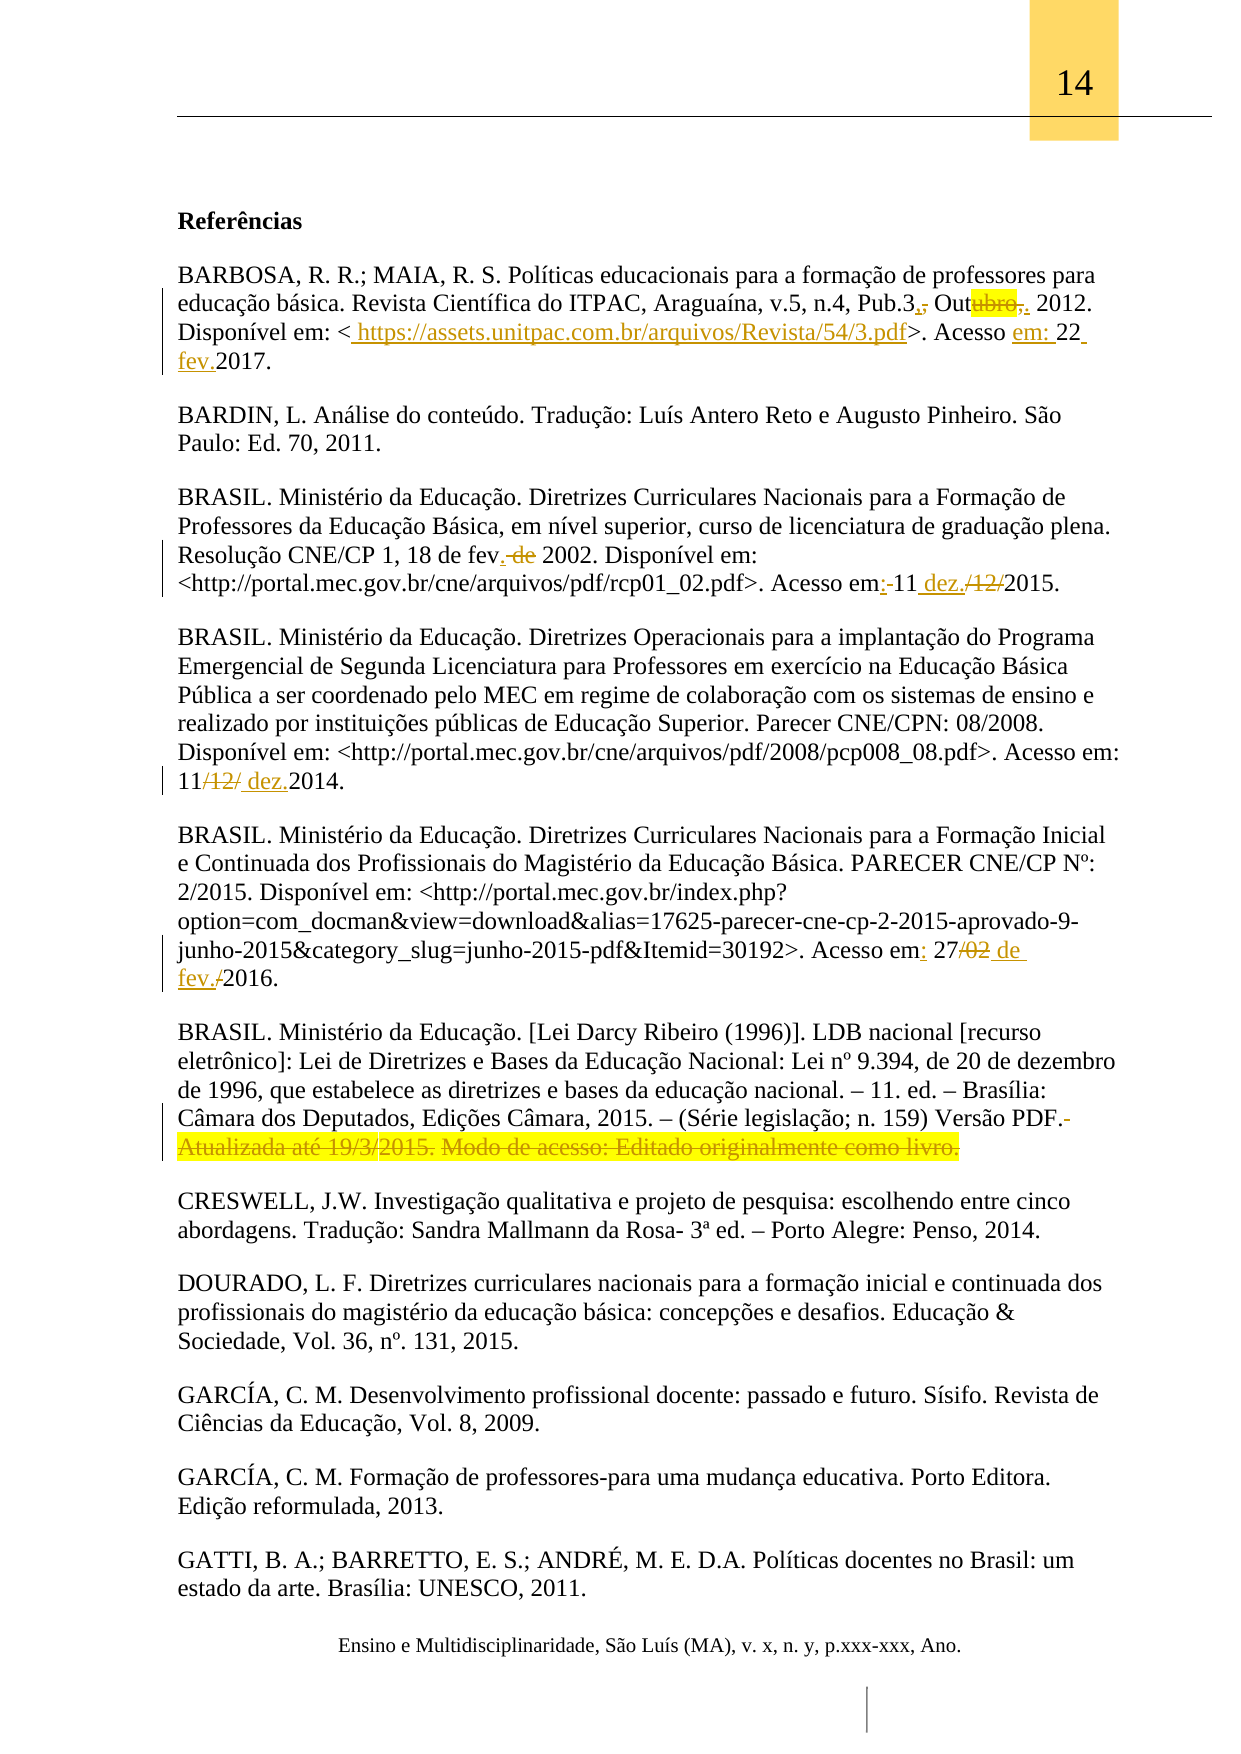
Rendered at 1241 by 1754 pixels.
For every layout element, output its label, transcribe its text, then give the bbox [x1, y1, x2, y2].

text BRASIL. Ministério da Educação. Diretrizes Operacionais para a implantação do Programa Emergencial de Segunda Licenciatura para Professores em exercício na Educação Básica Pública a ser coordenado pelo MEC em regime de colaboração com os sistemas de ensino e realizado por instituições públicas de Educação Superior. Parecer CNE/CPN: 08/2008. Disponível em: <http://portal.mec.gov.br/cne/arquivos/pdf/2008/pcp008_08.pdf>. Acesso em: 112014. [177, 622, 1122, 795]
text GARCÍA, C. M. Formação de professores-para uma mudança educativa. Porto Editora. Edição reformulada, 2013. [177, 1462, 1122, 1520]
text BRASIL. Ministério da Educação. Diretrizes Curriculares Nacionais para a Formação de Professores da Educação Básica, em nível superior, curso de licenciatura de graduação plena. Resolução CNE/CP 1, 18 de fev 2002. Disponível em: <http://portal.mec.gov.br/cne/arquivos/pdf/rcp01_02.pdf>. Acesso em112015. [177, 482, 1122, 597]
text BARBOSA, R. R.; MAIA, R. S. Políticas educacionais para a formação de professores para educação básica. Revista Científica do ITPAC, Araguaína, v.5, n.4, Pub.3 Out 2012. Disponível em: <>. Acesso 222017. [177, 260, 1122, 375]
text Referências [177, 206, 1122, 235]
text GARCÍA, C. M. Desenvolvimento profissional docente: passado e futuro. Sísifo. Revista de Ciências da Educação, Vol. 8, 2009. [177, 1380, 1122, 1437]
text BARDIN, L. Análise do conteúdo. Tradução: Luís Antero Reto e Augusto Pinheiro. São Paulo: Ed. 70, 2011. [177, 400, 1122, 457]
text BRASIL. Ministério da Educação. Diretrizes Curriculares Nacionais para a Formação Inicial e Continuada dos Profissionais do Magistério da Educação Básica. PARECER CNE/CP Nº: 2/2015. Disponível em: <http://portal.mec.gov.br/index.php? option=com_docman&view=download&alias=17625-parecer-cne-cp-2-2015-aprovado-9-junho-2015&category_slug=junho-2015-pdf&Itemid=30192>. Acesso em 272016. [177, 820, 1122, 992]
text DOURADO, L. F. Diretrizes curriculares nacionais para a formação inicial e continuada dos profissionais do magistério da educação básica: concepções e desafios. Educação & Sociedade, Vol. 36, nº. 131, 2015. [177, 1268, 1122, 1355]
text CRESWELL, J.W. Investigação qualitativa e projeto de pesquisa: escolhendo entre cinco abordagens. Tradução: Sandra Mallmann da Rosa- 3ª ed. – Porto Alegre: Penso, 2014. [177, 1186, 1122, 1243]
text BRASIL. Ministério da Educação. [Lei Darcy Ribeiro (1996)]. LDB nacional [recurso eletrônico]: Lei de Diretrizes e Bases da Educação Nacional: Lei nº 9.394, de 20 de dezembro de 1996, que estabelece as diretrizes e bases da educação nacional. – 11. ed. – Brasília: Câmara dos Deputados, Edições Câmara, 2015. – (Série legislação; n. 159) Versão PDF. [177, 1017, 1122, 1161]
text GATTI, B. A.; BARRETTO, E. S.; ANDRÉ, M. E. D.A. Políticas docentes no Brasil: um estado da arte. Brasília: UNESCO, 2011. [177, 1545, 1122, 1602]
